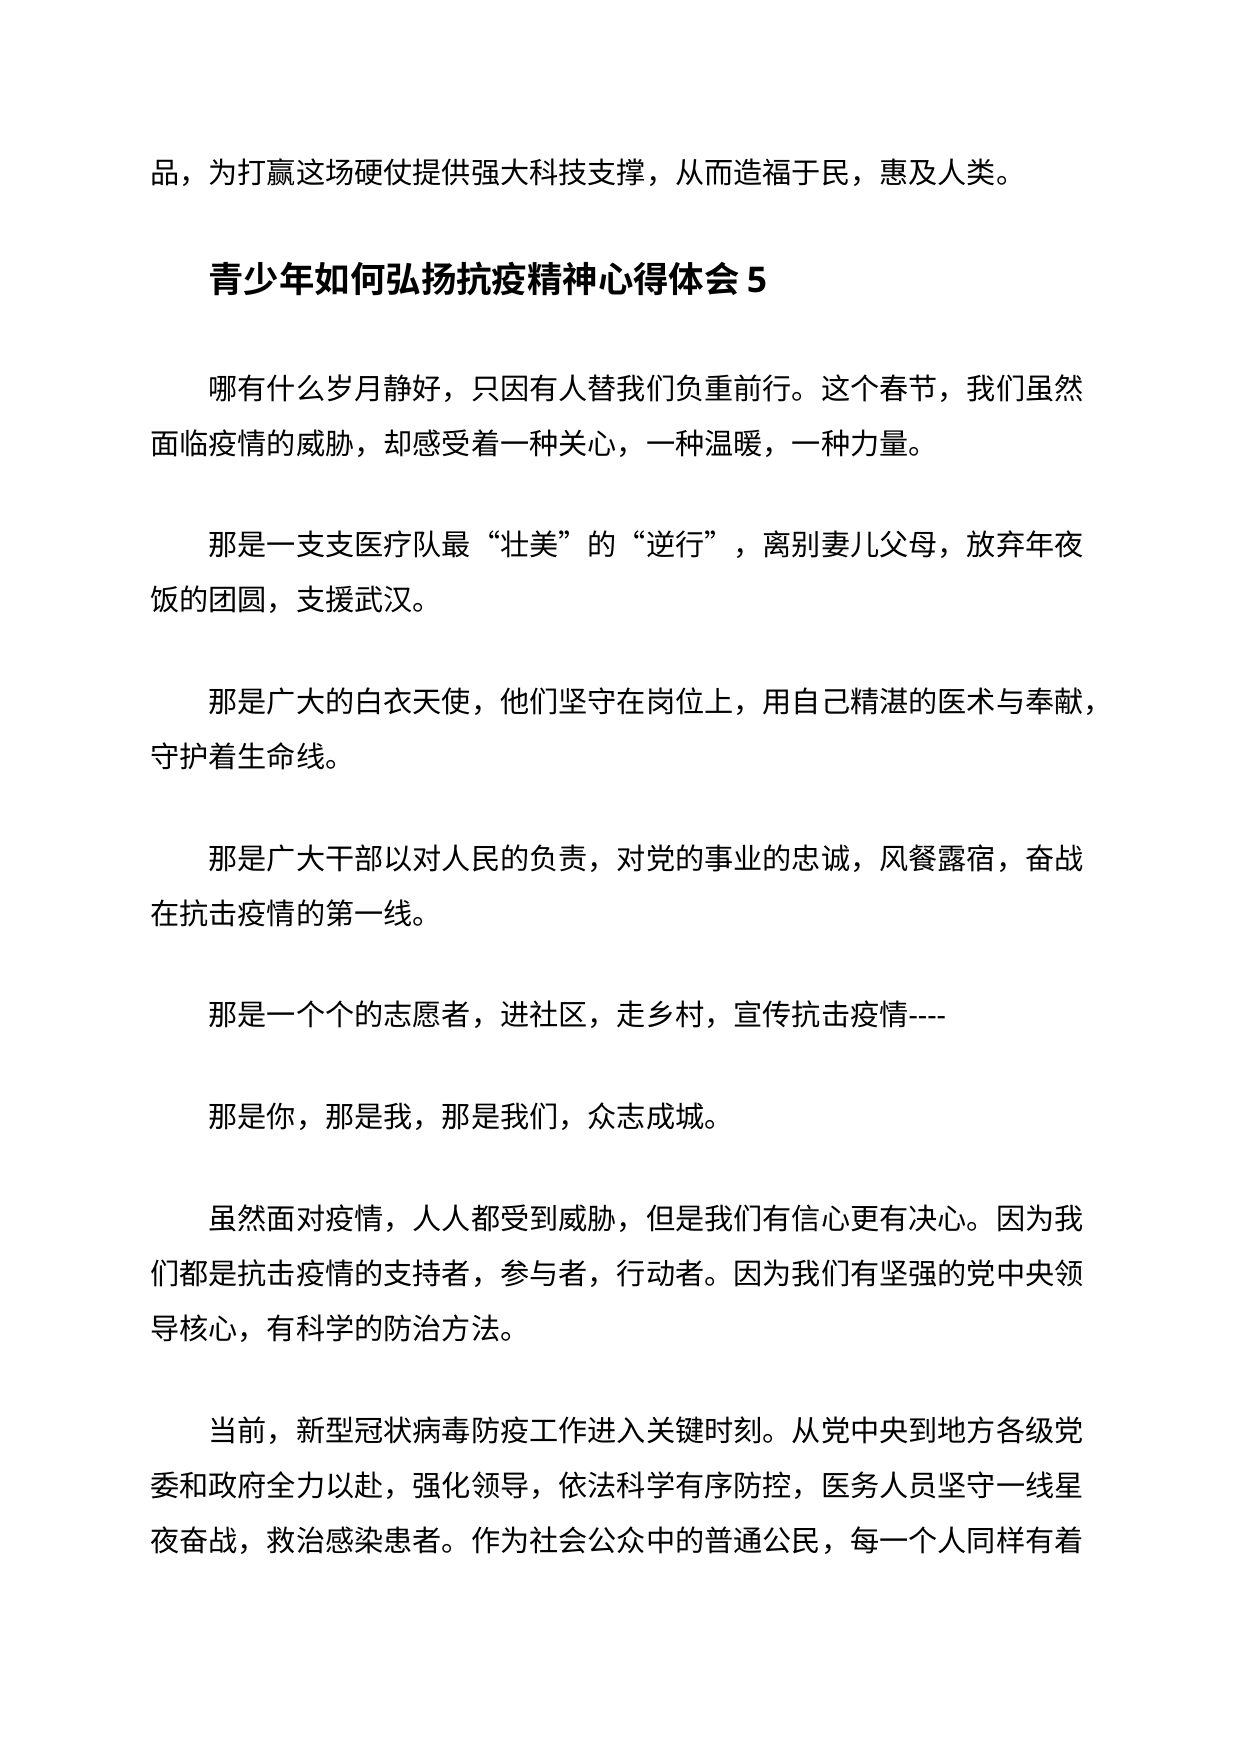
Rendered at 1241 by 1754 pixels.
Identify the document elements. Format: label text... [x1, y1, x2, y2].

text 那是你，那是我，那是我们，众志成城。 [150, 1094, 1090, 1136]
text 青少年如何弘扬抗疫精神心得体会5 [150, 252, 1090, 303]
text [150, 150, 1090, 192]
text 虽然面对疫情，人人都受到威胁，但是我们有信心更有决心。因为我们都是抗击疫情的支持者，参与者，行动者。因为我们有坚强的党中央领导核心，有科学的防治方法。 [150, 1196, 1090, 1348]
text 那是广大干部以对人民的负责，对党的事业的忠诚，风餐露宿，奋战在抗击疫情的第一线。 [150, 835, 1090, 932]
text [150, 1407, 1090, 1559]
text 那是一支支医疗队最“壮美”的“逆行”，离别妻儿父母，放弃年夜饭的团圆，支援武汉。 [150, 522, 1090, 619]
text 哪有什么岁月静好，只因有人替我们负重前行。这个春节，我们虽然面临疫情的威胁，却感受着一种关心，一种温暖，一种力量。 [150, 365, 1090, 462]
text 那是广大的白衣天使，他们坚守在岗位上，用自己精湛的医术与奉献，守护着生命线。 [150, 679, 1090, 776]
text 那是一个个的志愿者，进社区，走乡村，宣传抗击疫情---- [150, 992, 1090, 1034]
